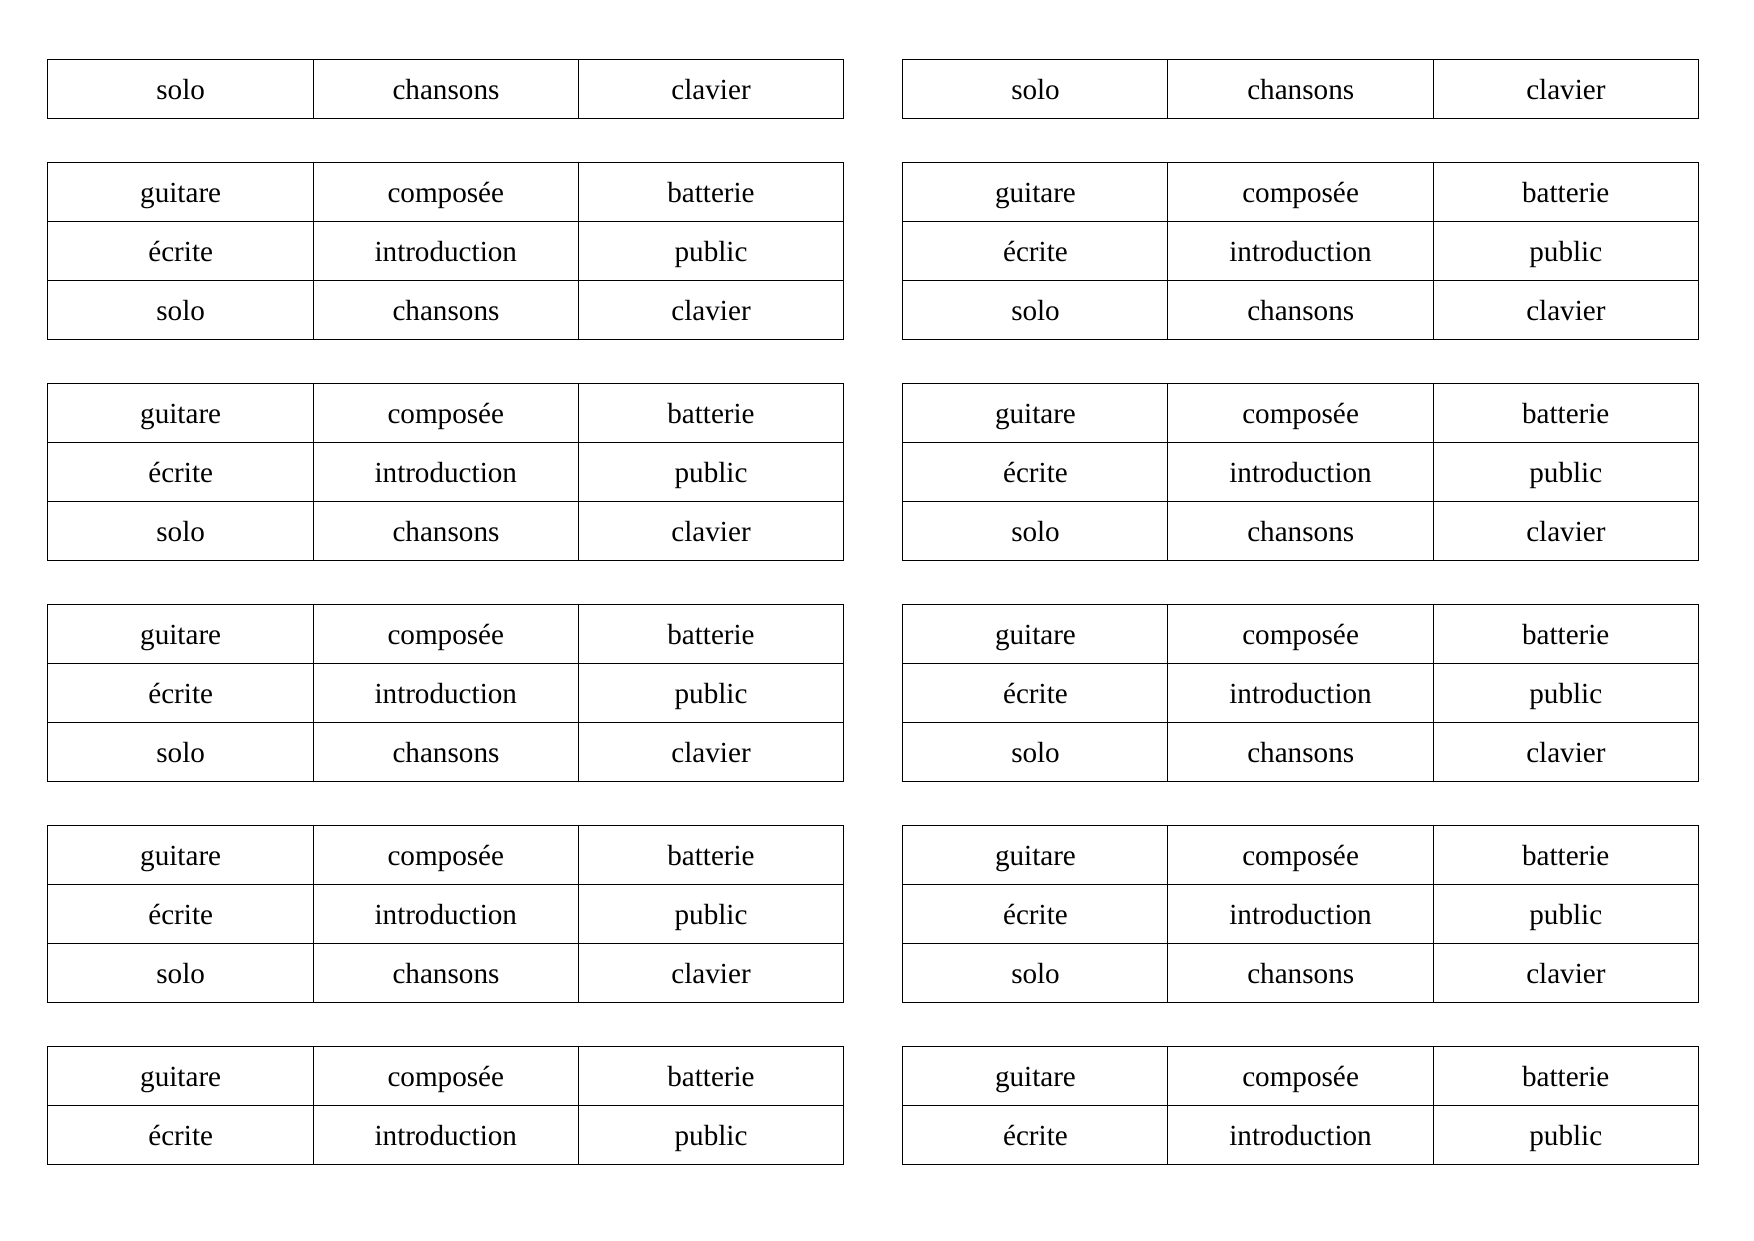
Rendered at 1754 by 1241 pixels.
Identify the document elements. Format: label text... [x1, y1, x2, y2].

table_cell écrite [48, 443, 313, 501]
table_header guitare [48, 826, 313, 884]
table_header composée [1168, 384, 1433, 442]
table_header batterie [579, 605, 843, 663]
table_header batterie [1434, 826, 1698, 884]
table_cell chansons [1168, 944, 1433, 1002]
table_cell chansons [314, 944, 578, 1002]
table_cell public [579, 664, 843, 722]
table_cell public [579, 1106, 843, 1164]
table_cell clavier [579, 281, 843, 339]
table_header composée [1168, 605, 1433, 663]
table_cell public [579, 443, 843, 501]
table_header guitare [48, 384, 313, 442]
table_cell clavier [1434, 502, 1698, 560]
table_cell solo [48, 502, 313, 560]
table_cell introduction [1168, 664, 1433, 722]
table_header composée [314, 826, 578, 884]
table_cell écrite [48, 222, 313, 280]
table_cell public [1434, 443, 1698, 501]
table_cell introduction [1168, 1106, 1433, 1164]
table_cell chansons [1168, 281, 1433, 339]
table_header composée [1168, 826, 1433, 884]
table_cell écrite [48, 664, 313, 722]
table_cell introduction [1168, 443, 1433, 501]
table_header guitare [48, 163, 313, 221]
table_cell clavier [1434, 281, 1698, 339]
table_cell clavier [579, 502, 843, 560]
table_header composée [1168, 1047, 1433, 1105]
table_cell clavier [579, 944, 843, 1002]
table_cell clavier [1434, 944, 1698, 1002]
table_cell écrite [48, 1106, 313, 1164]
table_header batterie [579, 163, 843, 221]
table_cell solo [48, 281, 313, 339]
table_header composée [1168, 163, 1433, 221]
table_cell chansons [314, 723, 578, 781]
table_cell public [1434, 1106, 1698, 1164]
table_cell solo [903, 60, 1167, 118]
table_cell écrite [903, 443, 1167, 501]
table_cell écrite [48, 885, 313, 943]
table_cell solo [48, 944, 313, 1002]
table_header batterie [1434, 1047, 1698, 1105]
table_header guitare [903, 384, 1167, 442]
table_header batterie [1434, 384, 1698, 442]
table_cell public [1434, 664, 1698, 722]
table_cell solo [903, 281, 1167, 339]
table_cell clavier [579, 723, 843, 781]
table_header guitare [903, 1047, 1167, 1105]
table_cell public [579, 885, 843, 943]
table_cell introduction [314, 664, 578, 722]
table_cell écrite [903, 1106, 1167, 1164]
table_cell introduction [314, 222, 578, 280]
table_header batterie [579, 1047, 843, 1105]
table_header batterie [1434, 605, 1698, 663]
table_cell chansons [314, 502, 578, 560]
table_cell écrite [903, 222, 1167, 280]
table_cell solo [48, 60, 313, 118]
table_cell écrite [903, 885, 1167, 943]
table_header guitare [48, 1047, 313, 1105]
table_header batterie [579, 384, 843, 442]
table_cell introduction [314, 443, 578, 501]
table_header composée [314, 605, 578, 663]
table_header composée [314, 1047, 578, 1105]
table_cell chansons [1168, 502, 1433, 560]
table_cell introduction [314, 885, 578, 943]
table_cell clavier [579, 60, 843, 118]
table_header composée [314, 163, 578, 221]
table_cell solo [903, 502, 1167, 560]
table_cell public [1434, 222, 1698, 280]
table_cell clavier [1434, 723, 1698, 781]
table_header guitare [903, 605, 1167, 663]
table_cell écrite [903, 664, 1167, 722]
table_cell public [1434, 885, 1698, 943]
table_cell chansons [314, 60, 578, 118]
table_cell chansons [1168, 723, 1433, 781]
table_cell introduction [1168, 885, 1433, 943]
table_header batterie [579, 826, 843, 884]
table_header guitare [903, 826, 1167, 884]
table_cell clavier [1434, 60, 1698, 118]
table_cell chansons [1168, 60, 1433, 118]
table_header guitare [903, 163, 1167, 221]
table_header batterie [1434, 163, 1698, 221]
table_cell solo [903, 723, 1167, 781]
table_header composée [314, 384, 578, 442]
table_cell solo [48, 723, 313, 781]
table_header guitare [48, 605, 313, 663]
table_cell introduction [1168, 222, 1433, 280]
table_cell solo [903, 944, 1167, 1002]
table_cell chansons [314, 281, 578, 339]
table_cell introduction [314, 1106, 578, 1164]
table_cell public [579, 222, 843, 280]
